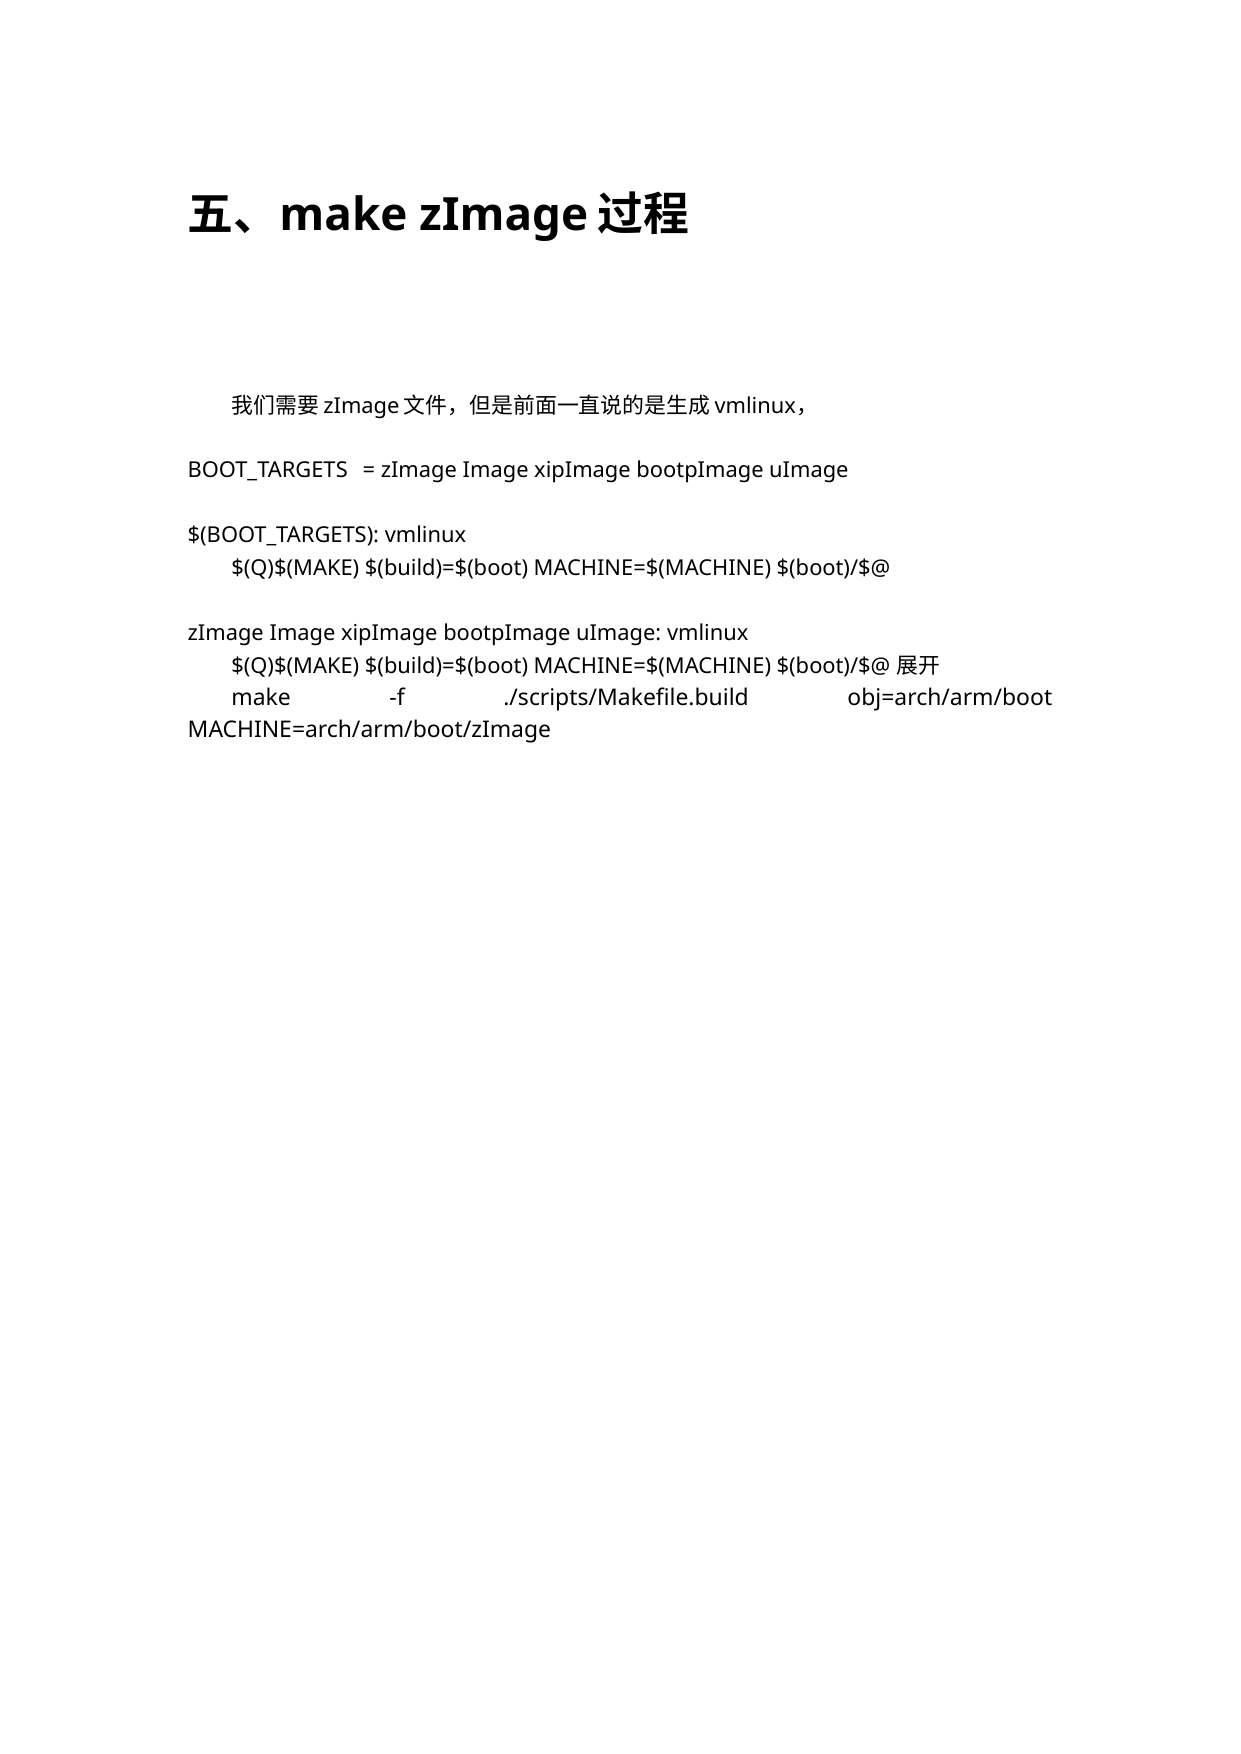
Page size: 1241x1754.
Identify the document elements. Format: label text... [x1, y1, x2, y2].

text $(BOOT_TARGETS): vmlinux [187, 518, 1053, 550]
text BOOT_TARGETS = zImage Image xipImage bootpImage uImage [187, 453, 1053, 485]
text $(Q)$(MAKE) $(build)=$(boot) MACHINE=$(MACHINE) $(boot)/$@ [187, 550, 1053, 583]
text zImage Image xipImage bootpImage uImage: vmlinux [187, 615, 1053, 648]
text 我们需要zImage文件，但是前面一直说的是生成vmlinux， [187, 388, 1053, 420]
text $(Q)$(MAKE) $(build)=$(boot) MACHINE=$(MACHINE) $(boot)/$@ 展开 [187, 648, 1053, 680]
subtitle 五、make zImage过程 [187, 162, 1053, 259]
text make -f ./scripts/Makefile.build obj=arch/arm/boot MACHINE=arch/arm/boot/zImage [187, 680, 1053, 745]
